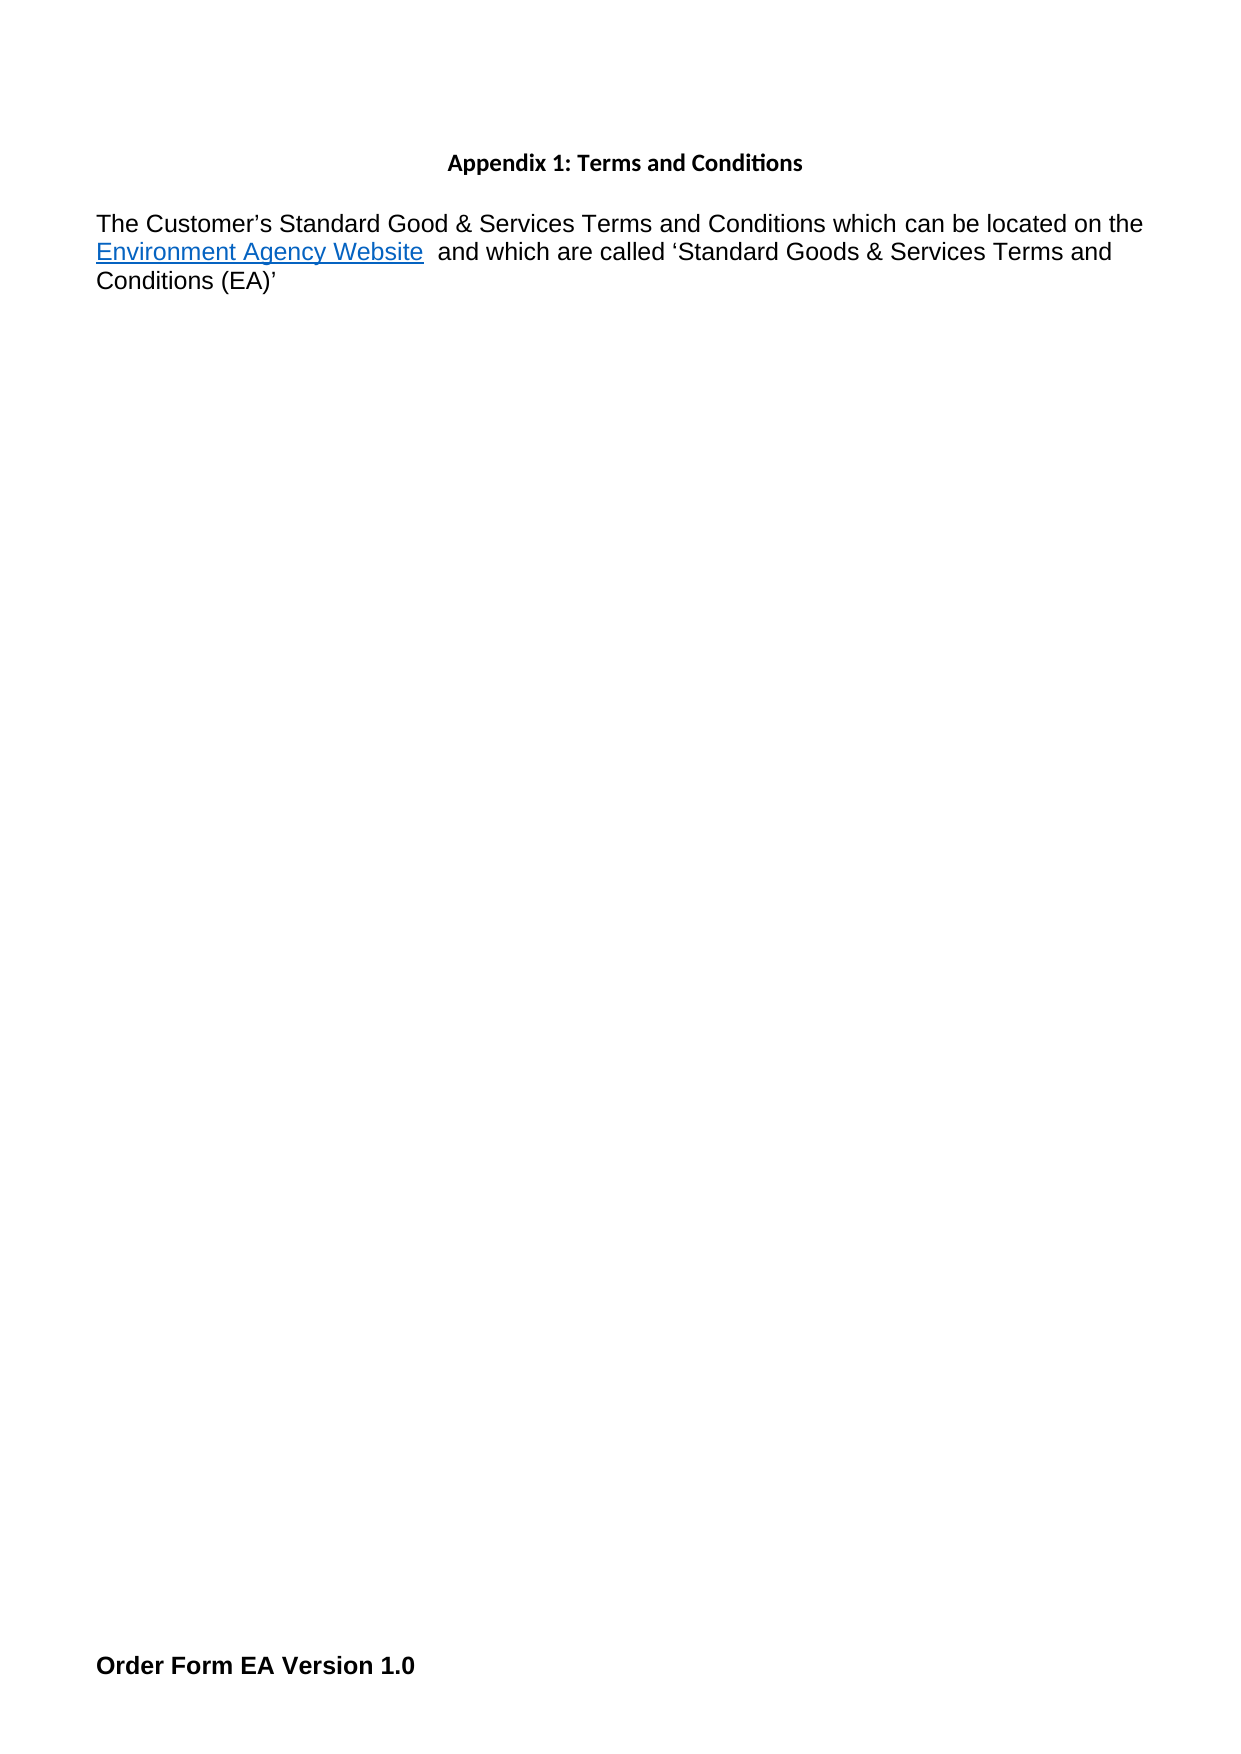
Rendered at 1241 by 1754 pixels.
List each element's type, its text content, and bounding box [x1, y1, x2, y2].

text Appendix 1: Terms and Conditions [96, 147, 1154, 178]
text The Customer’s Standard Good & Services Terms and Conditions which can be located on the Environment Agency Website and which are called ‘Standard Goods & Services Terms and Conditions (EA)’ [96, 208, 1154, 295]
